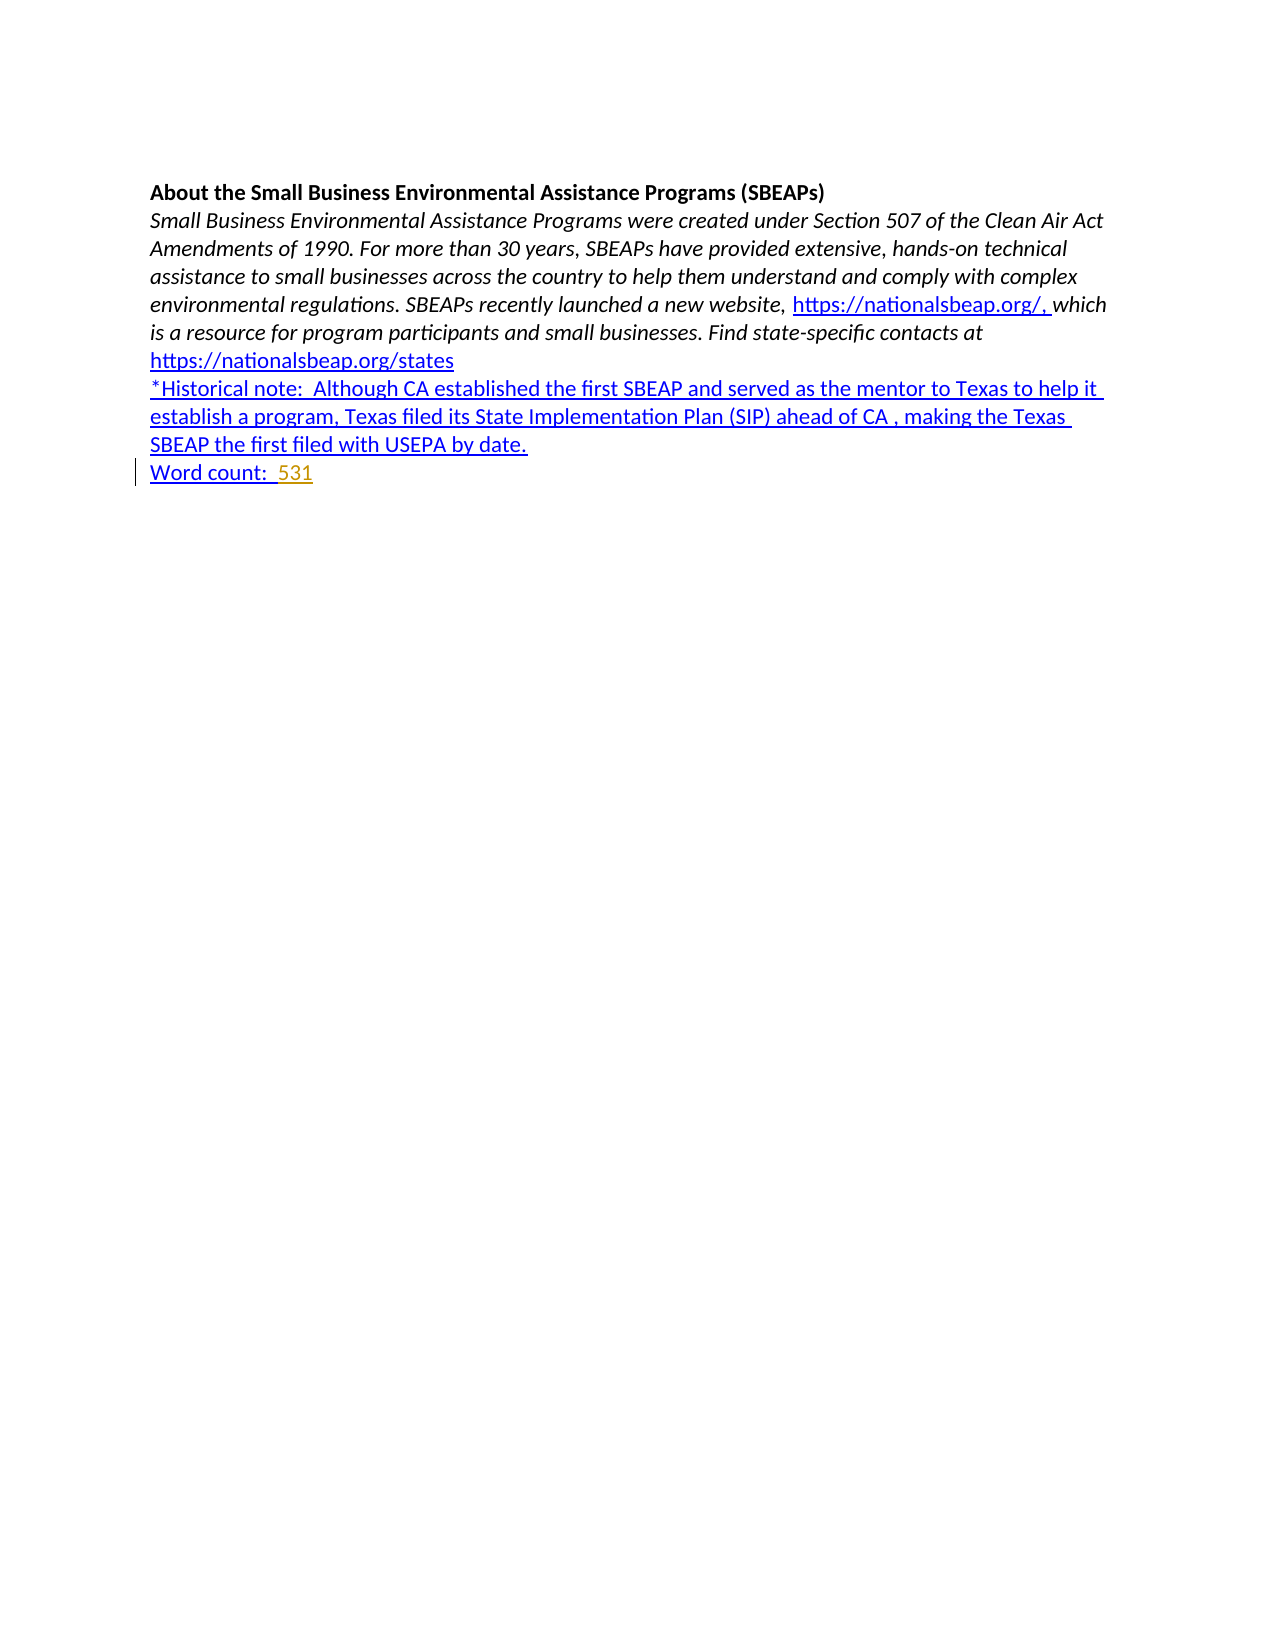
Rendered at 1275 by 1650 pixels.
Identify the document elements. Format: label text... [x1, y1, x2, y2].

text About the Small Business Environmental Assistance Programs (SBEAPs) [150, 178, 1125, 206]
text Small Business Environmental Assistance Programs were created under Section 507 of the Clean Air Act Amendments of 1990. For more than 30 years, SBEAPs have provided extensive, hands-on technical assistance to small businesses across the country to help them understand and comply with complex environmental regulations. SBEAPs recently launched a new website, https://nationalsbeap.org/, which is a resource for program participants and small businesses. Find state-specific contacts at https://nationalsbeap.org/states [150, 206, 1125, 374]
text *Historical note: Although CA established the first SBEAP and served as the mentor to Texas to help it establish a program, Texas filed its State Implementation Plan (SIP) ahead of CA , making the Texas SBEAP the first filed with USEPA by date. [150, 374, 1125, 458]
text Word count: [150, 458, 1125, 486]
